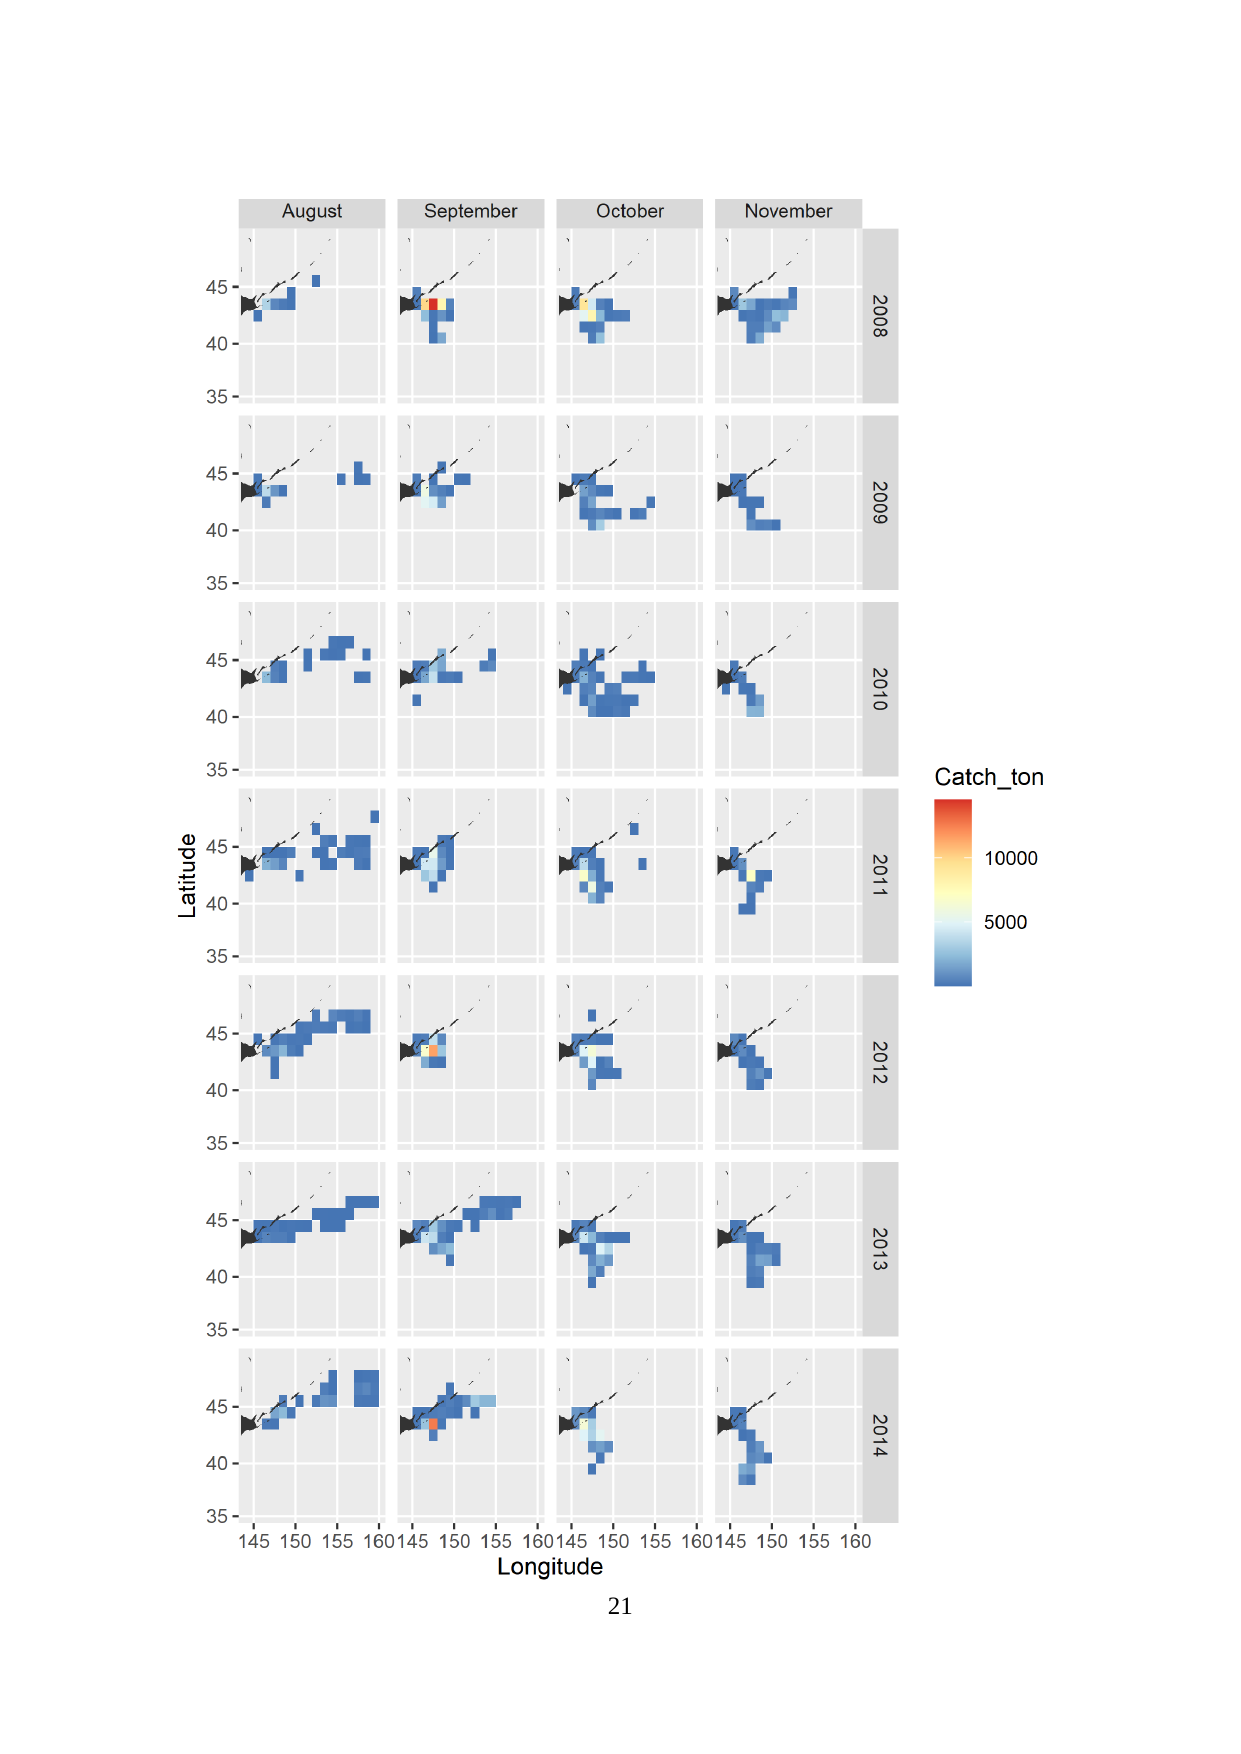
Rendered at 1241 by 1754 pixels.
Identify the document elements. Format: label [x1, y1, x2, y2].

picture [127, 199, 1107, 1581]
